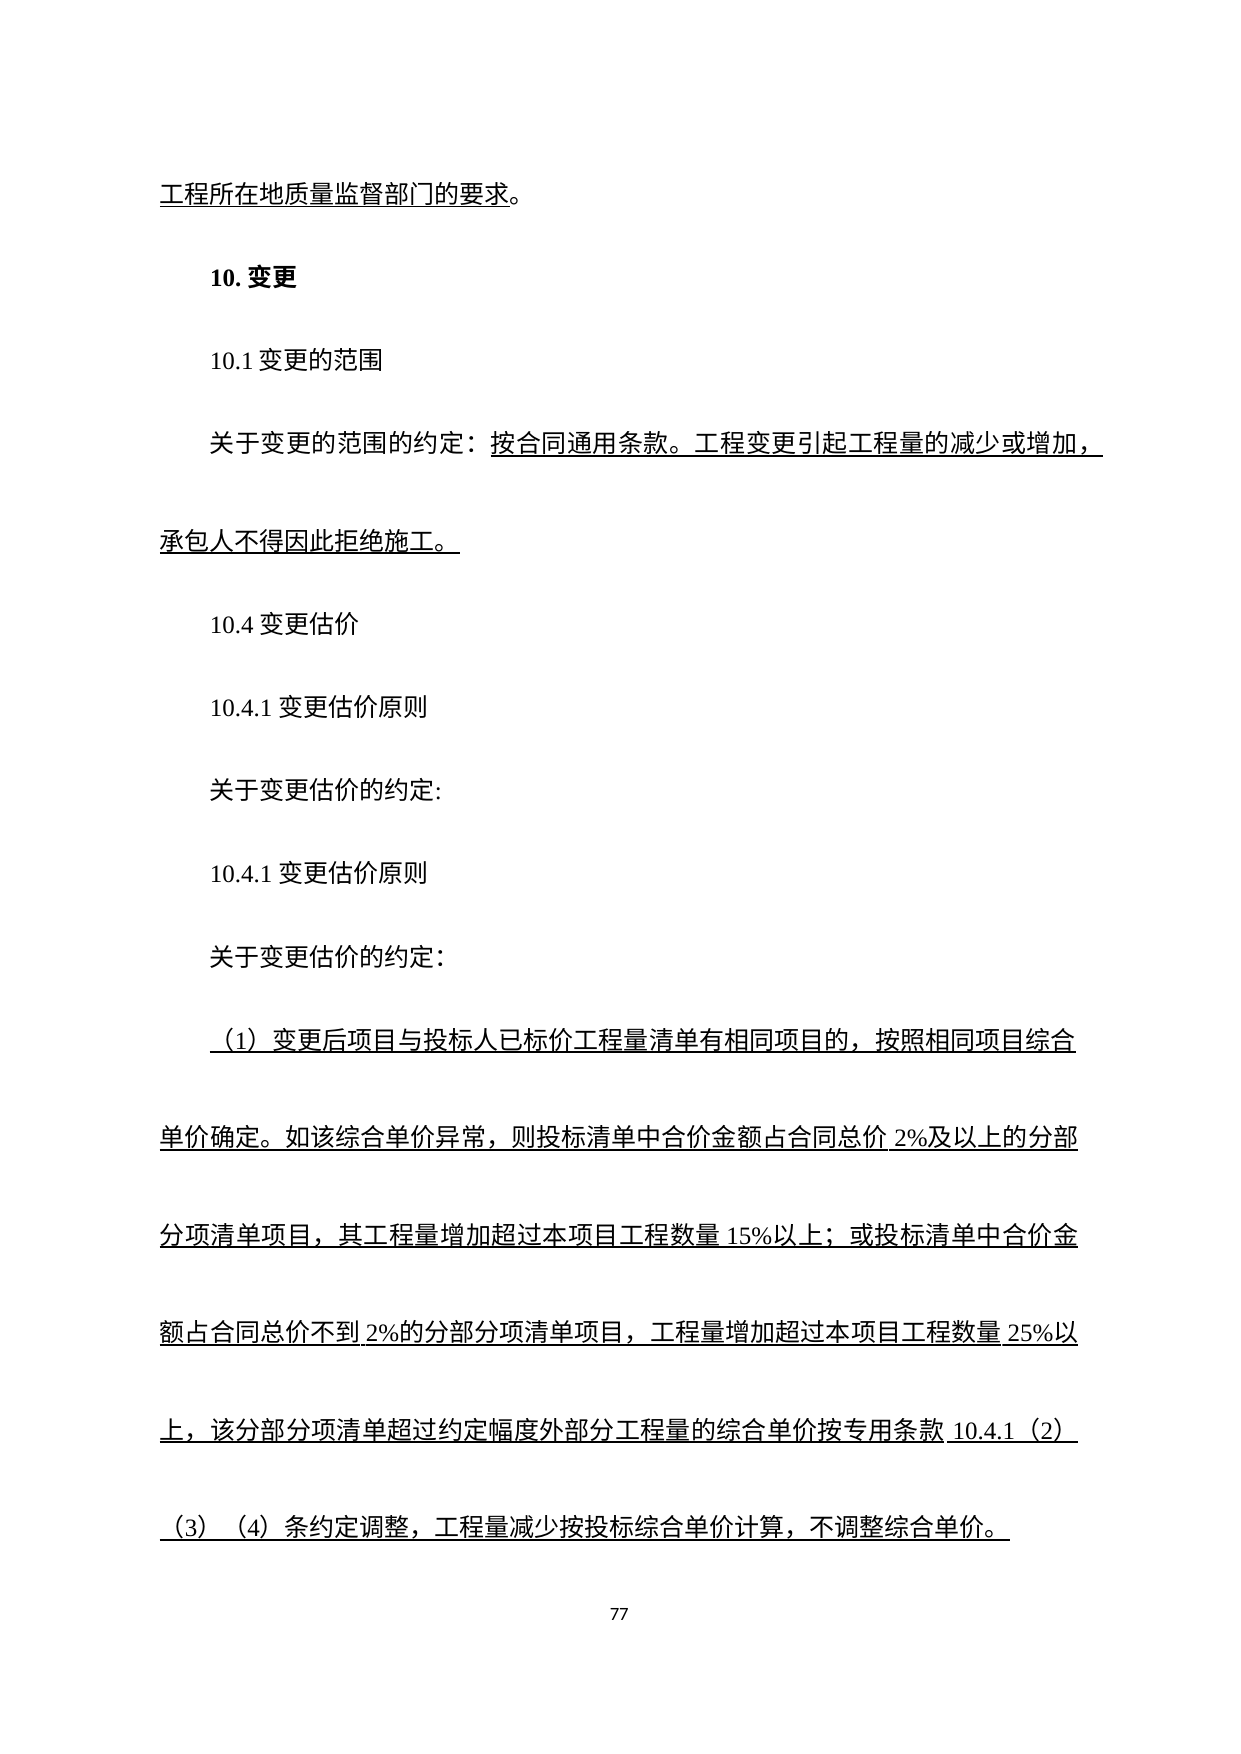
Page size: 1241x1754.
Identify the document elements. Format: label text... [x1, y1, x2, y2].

text 10.4 变更估价 [159, 590, 1078, 655]
text 关于变更的范围的约定：按合同通用条款。工程变更引起工程量的减少或增加，承包人不得因此拒绝施工。 [159, 409, 1078, 572]
text （1）变更后项目与投标人已标价工程量清单有相同项目的，按照相同项目综合单价确定。如该综合单价异常，则投标清单中合价金额占合同总价2%及以上的分部分项清单项目，其工程量增加超过本项目工程数量15%以上；或投标清单中合价金额占合同总价不到2%的分部分项清单项目，工程量增加超过本项目工程数量25%以上，该分部分项清单超过约定幅度外部分工程量的综合单价按专用条款10.4.1（2）（3）（4）条约定调整，工程量减少按投标综合单价计算，不调整综合单价。 [159, 1247, 1078, 1558]
text 10. 变更 [159, 243, 1078, 308]
text 10.4.1 变更估价原则 [159, 839, 1078, 904]
text 关于变更估价的约定： [159, 923, 1078, 988]
text 10.4.1 变更估价原则 [159, 673, 1078, 738]
text （1）变更后项目与投标人已标价工程量清单有相同项目的，按照相同项目综合单价确定。如该综合单价异常，则投标清单中合价金额占合同总价2%及以上的分部分项清单项目，其工程量增加超过本项目工程数量15%以上；或投标清单中合价金额占合同总价不到2%的分部分项清单项目，工程量增加超过本项目工程数量25%以上，该分部分项清单超过约定幅度外部分工程量的综合单价按专用条款10.4.1（2）（3）（4）条约定调整，工程量减少按投标综合单价计算，不调整综合单价。 [159, 1006, 1078, 1246]
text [159, 160, 1078, 225]
text 10.1变更的范围 [159, 326, 1078, 391]
text 关于变更估价的约定: [159, 756, 1078, 821]
